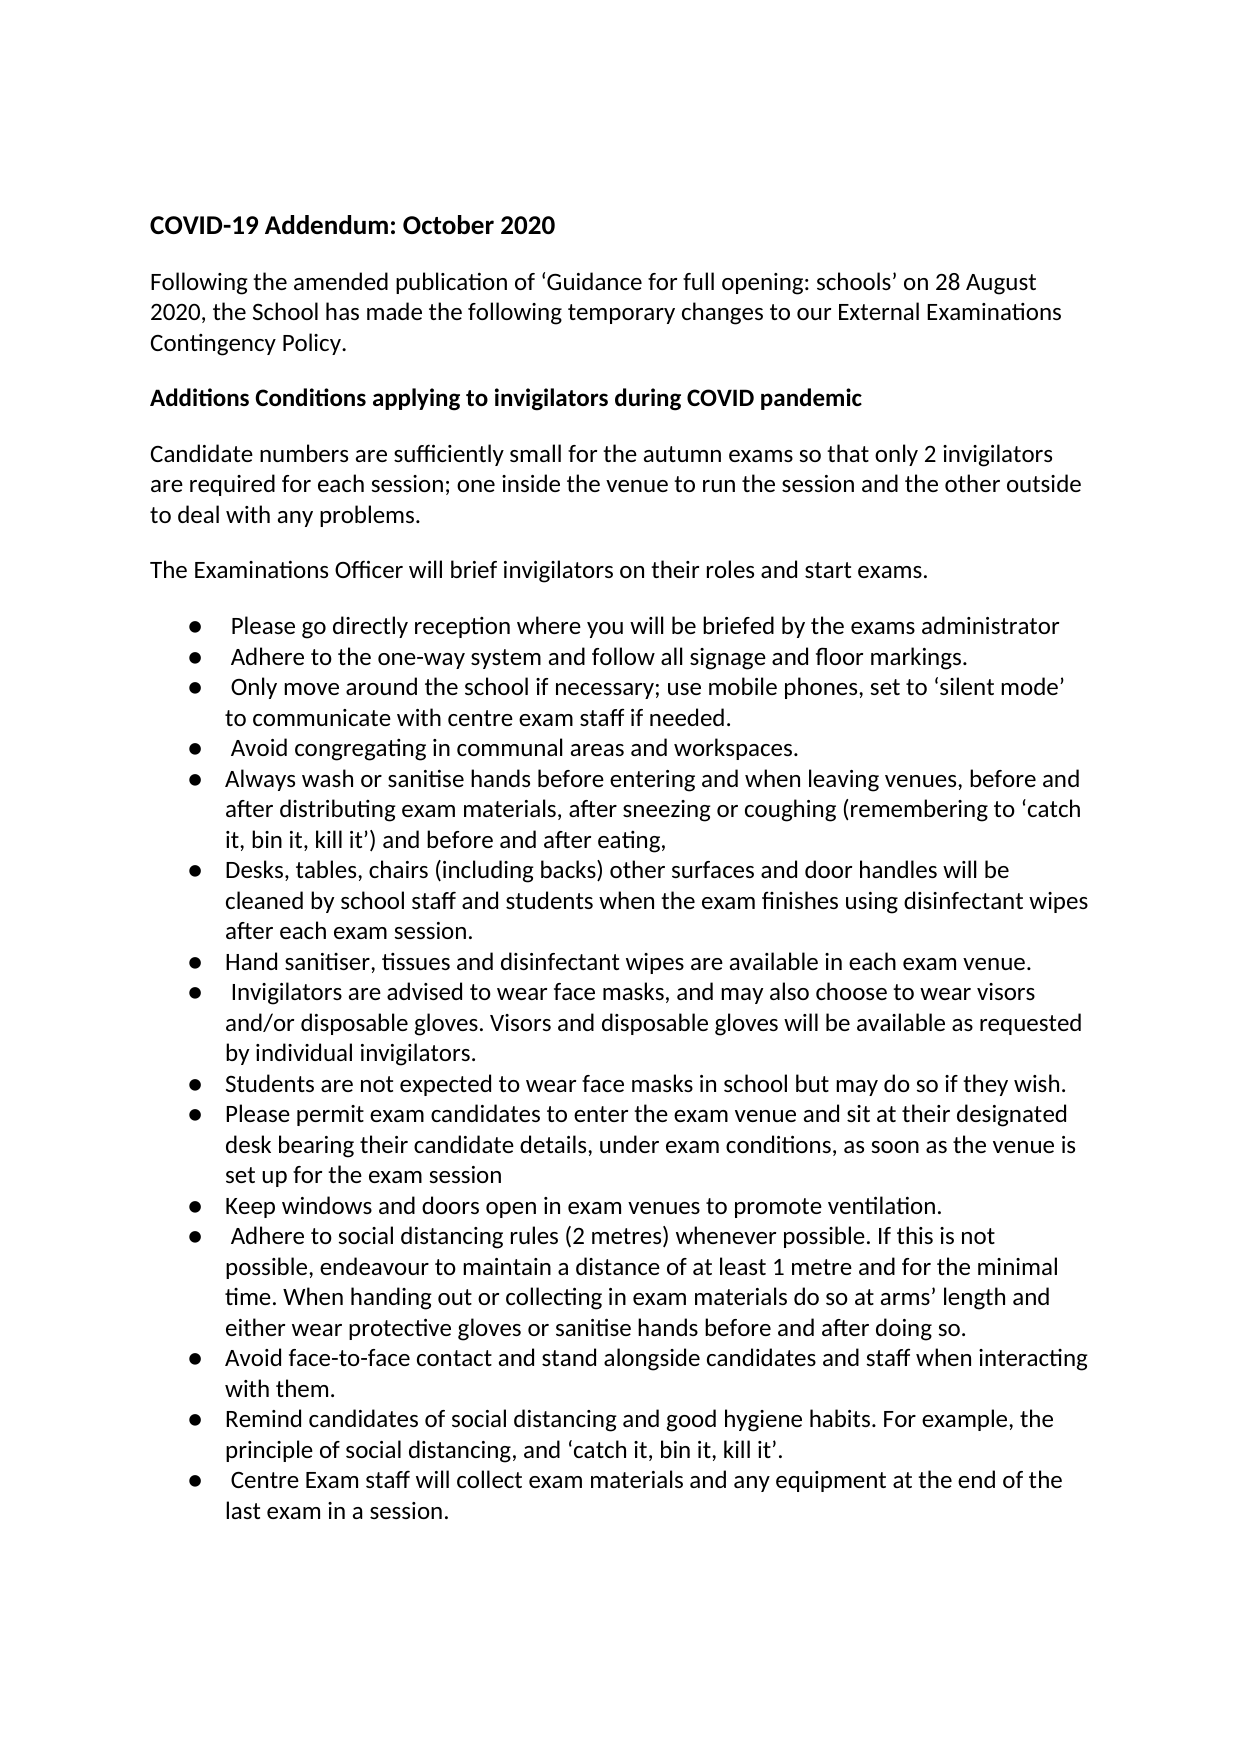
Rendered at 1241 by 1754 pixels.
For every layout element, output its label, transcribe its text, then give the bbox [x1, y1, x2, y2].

list Remind candidates of social distancing and good hygiene habits. For example, the principle of social distancing, and ‘catch it, bin it, kill it’. [187, 1404, 1090, 1465]
list Adhere to social distancing rules (2 metres) whenever possible. If this is not possible, endeavour to maintain a distance of at least 1 metre and for the minimal time. When handing out or collecting in exam materials do so at arms’ length and either wear protective gloves or sanitise hands before and after doing so. [187, 1221, 1090, 1343]
text COVID-19 Addendum: October 2020 [150, 208, 1090, 241]
list Avoid face-to-face contact and stand alongside candidates and staff when interacting with them. [187, 1343, 1090, 1404]
list Students are not expected to wear face masks in school but may do so if they wish. [187, 1068, 1090, 1098]
list Desks, tables, chairs (including backs) other surfaces and door handles will be cleaned by school staff and students when the exam finishes using disinfectant wipes after each exam session. [187, 854, 1090, 946]
list Please permit exam candidates to enter the exam venue and sit at their designated desk bearing their candidate details, under exam conditions, as soon as the venue is set up for the exam session [187, 1098, 1090, 1190]
list Keep windows and doors open in exam venues to promote ventilation. [187, 1190, 1090, 1221]
list Only move around the school if necessary; use mobile phones, set to ‘silent mode’ to communicate with centre exam staff if needed. [187, 671, 1090, 732]
list Adhere to the one-way system and follow all signage and floor markings. [187, 641, 1090, 671]
list Invigilators are advised to wear face masks, and may also choose to wear visors and/or disposable gloves. Visors and disposable gloves will be available as requested by individual invigilators. [187, 976, 1090, 1068]
text Additions Conditions applying to invigilators during COVID pandemic [150, 382, 1090, 413]
list Always wash or sanitise hands before entering and when leaving venues, before and after distributing exam materials, after sneezing or coughing (remembering to ‘catch it, bin it, kill it’) and before and after eating, [187, 763, 1090, 854]
text Candidate numbers are sufficiently small for the autumn exams so that only 2 invigilators are required for each session; one inside the venue to run the session and the other outside to deal with any problems. [150, 438, 1090, 529]
list Hand sanitiser, tissues and disinfectant wipes are available in each exam venue. [187, 946, 1090, 976]
text Following the amended publication of ‘Guidance for full opening: schools’ on 28 August 2020, the School has made the following temporary changes to our External Examinations Contingency Policy. [150, 266, 1090, 357]
list Centre Exam staff will collect exam materials and any equipment at the end of the last exam in a session. [187, 1465, 1090, 1526]
list Please go directly reception where you will be briefed by the exams administrator [187, 610, 1090, 641]
text The Examinations Officer will brief invigilators on their roles and start exams. [150, 554, 1090, 585]
list Avoid congregating in communal areas and workspaces. [187, 732, 1090, 763]
